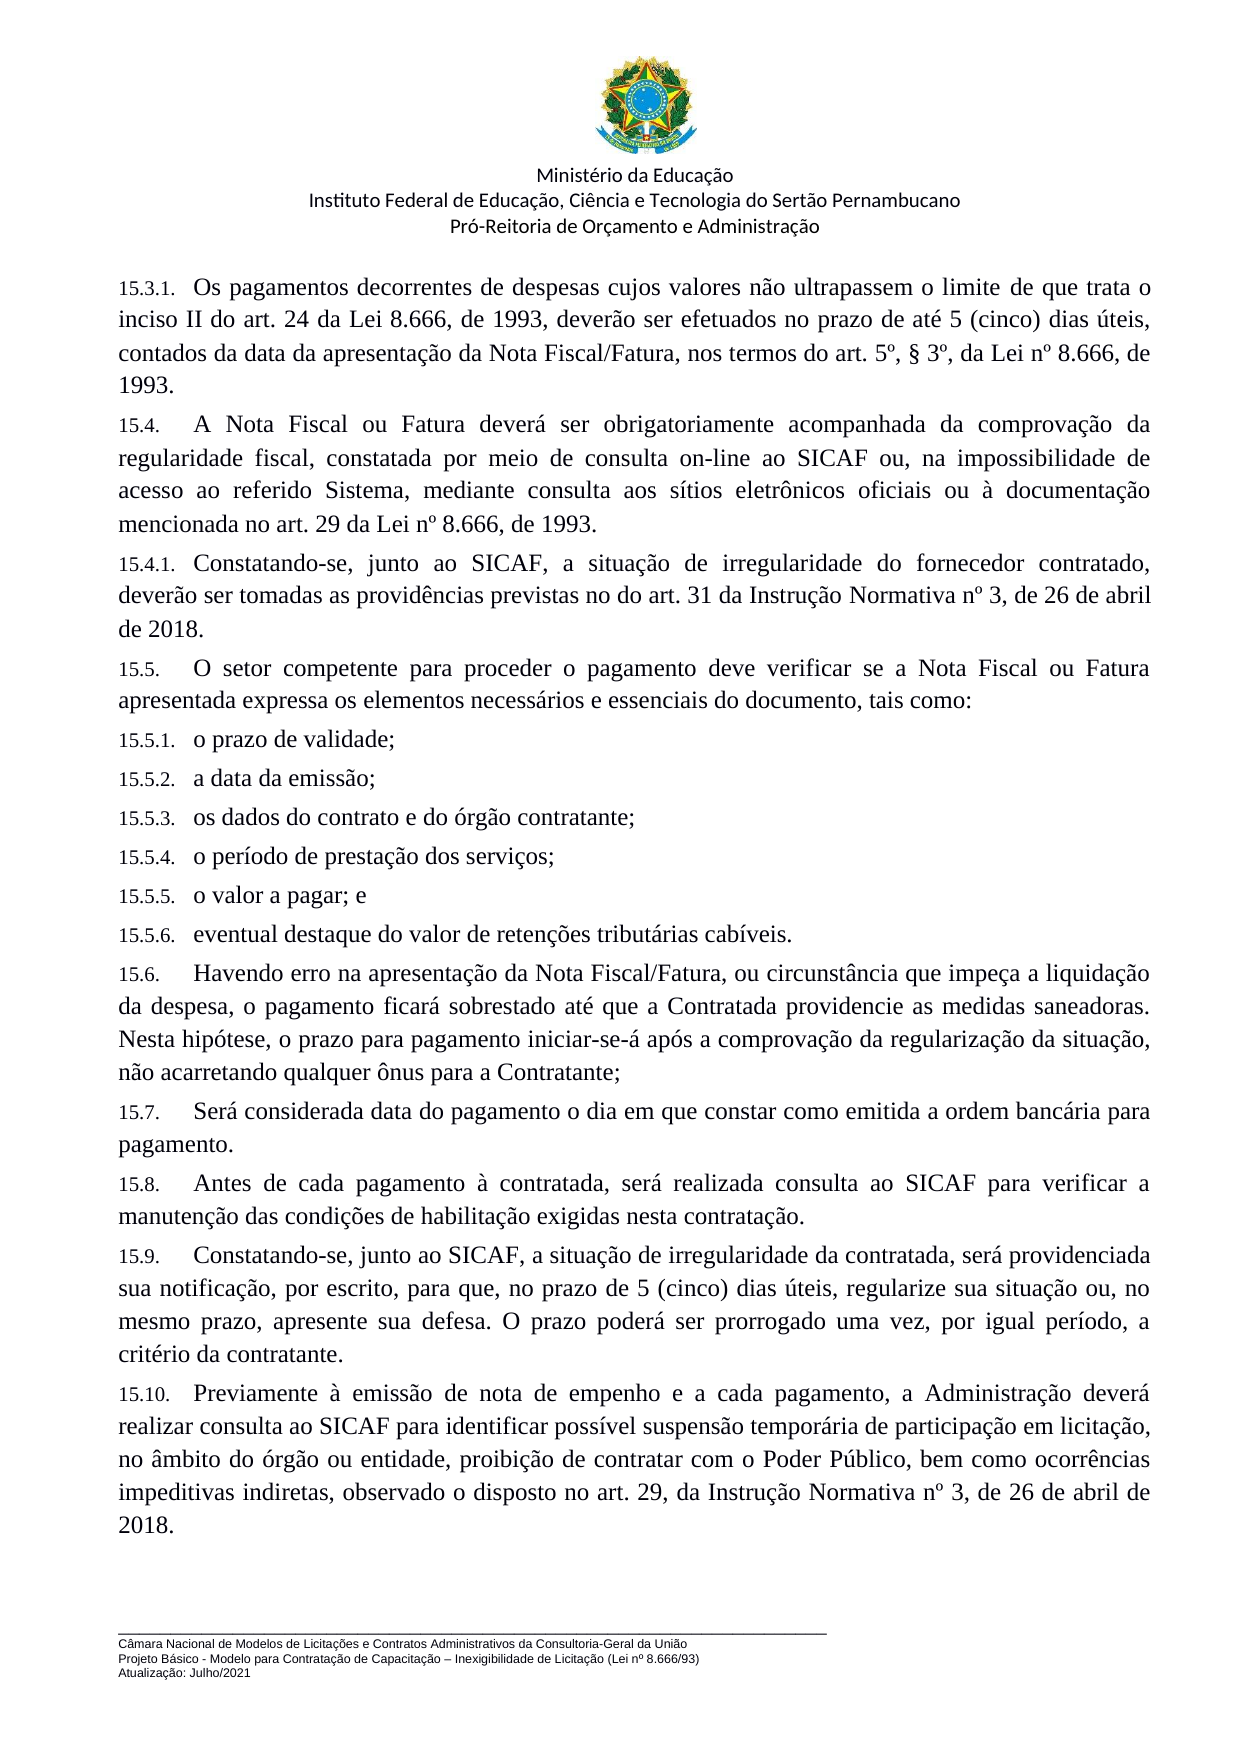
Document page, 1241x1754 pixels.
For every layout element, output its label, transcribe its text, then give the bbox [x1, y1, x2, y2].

list os dados do contrato e do órgão contratante; [118, 802, 1152, 831]
list Previamente à emissão de nota de empenho e a cada pagamento, a Administração deverá realizar consulta ao SICAF para identificar possível suspensão temporária de participação em licitação, no âmbito do órgão ou entidade, proibição de contratar com o Poder Público, bem como ocorrências impeditivas indiretas, observado o disposto no art. 29, da Instrução Normativa nº 3, de 26 de abril de 2018. [118, 1378, 1152, 1539]
list A Nota Fiscal ou Fatura deverá ser obrigatoriamente acompanhada da comprovação da regularidade fiscal, constatada por meio de consulta on-line ao SICAF ou, na impossibilidade de acesso ao referido Sistema, mediante consulta aos sítios eletrônicos oficiais ou à documentação mencionada no art. 29 da Lei nº 8.666, de 1993. [118, 409, 1152, 537]
picture [595, 56, 697, 154]
list Constatando-se, junto ao SICAF, a situação de irregularidade do fornecedor contratado, deverão ser tomadas as providências previstas no do art. 31 da Instrução Normativa nº 3, de 26 de abril de 2018. [118, 548, 1152, 642]
list Será considerada data do pagamento o dia em que constar como emitida a ordem bancária para pagamento. [118, 1096, 1152, 1158]
list O setor competente para proceder o pagamento deve verificar se a Nota Fiscal ou Fatura apresentada expressa os elementos necessários e essenciais do documento, tais como: [118, 653, 1152, 714]
list o prazo de validade; [118, 724, 1152, 753]
list Constatando-se, junto ao SICAF, a situação de irregularidade da contratada, será providenciada sua notificação, por escrito, para que, no prazo de 5 (cinco) dias úteis, regularize sua situação ou, no mesmo prazo, apresente sua defesa. O prazo poderá ser prorrogado uma vez, por igual período, a critério da contratante. [118, 1240, 1152, 1368]
list Antes de cada pagamento à contratada, será realizada consulta ao SICAF para verificar a manutenção das condições de habilitação exigidas nesta contratação. [118, 1168, 1152, 1230]
list Os pagamentos decorrentes de despesas cujos valores não ultrapassem o limite de que trata o inciso II do art. 24 da Lei 8.666, de 1993, deverão ser efetuados no prazo de até 5 (cinco) dias úteis, contados da data da apresentação da Nota Fiscal/Fatura, nos termos do art. 5º, § 3º, da Lei nº 8.666, de 1993. [118, 272, 1152, 399]
list eventual destaque do valor de retenções tributárias cabíveis. [118, 919, 1152, 948]
list o período de prestação dos serviços; [118, 841, 1152, 870]
list Havendo erro na apresentação da Nota Fiscal/Fatura, ou circunstância que impeça a liquidação da despesa, o pagamento ficará sobrestado até que a Contratada providencie as medidas saneadoras. Nesta hipótese, o prazo para pagamento iniciar-se-á após a comprovação da regularização da situação, não acarretando qualquer ônus para a Contratante; [118, 958, 1152, 1086]
list a data da emissão; [118, 763, 1152, 792]
list o valor a pagar; e [118, 880, 1152, 909]
